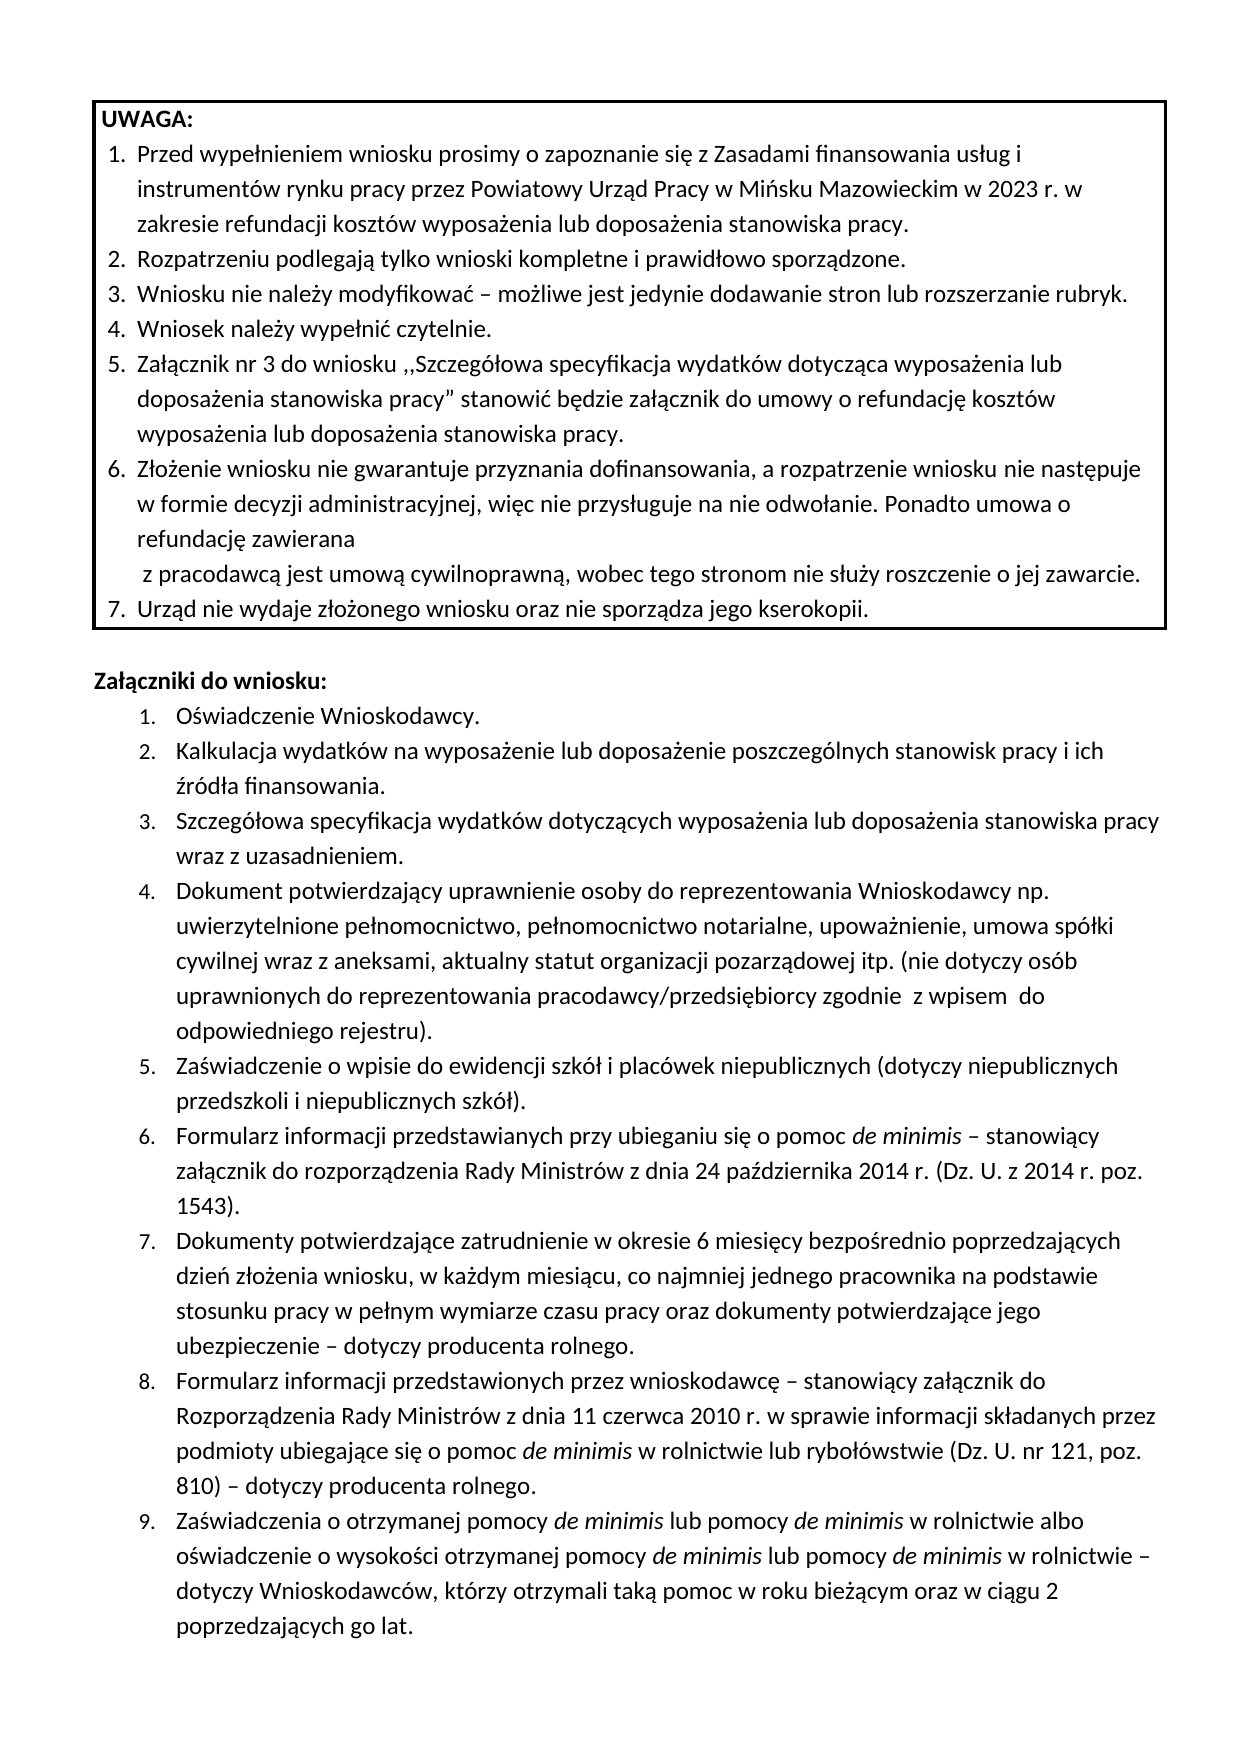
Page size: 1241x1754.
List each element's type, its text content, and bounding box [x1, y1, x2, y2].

list Szczegółowa specyfikacja wydatków dotyczących wyposażenia lub doposażenia stanowiska pracy wraz z uzasadnieniem. [139, 805, 1165, 870]
list Oświadczenie Wnioskodawcy. [139, 700, 1165, 730]
list Zaświadczenie o wpisie do ewidencji szkół i placówek niepublicznych (dotyczy niepublicznych przedszkoli i niepublicznych szkół). [139, 1050, 1165, 1115]
list Kalkulacja wydatków na wyposażenie lub doposażenie poszczególnych stanowisk pracy i ich źródła finansowania. [139, 735, 1165, 800]
text Załączniki do wniosku: [94, 665, 1165, 695]
list Dokumenty potwierdzające zatrudnienie w okresie 6 miesięcy bezpośrednio poprzedzających dzień złożenia wniosku, w każdym miesiącu, co najmniej jednego pracownika na podstawie stosunku pracy w pełnym wymiarze czasu pracy oraz dokumenty potwierdzające jego ubezpieczenie – dotyczy producenta rolnego. [139, 1225, 1165, 1360]
list Dokument potwierdzający uprawnienie osoby do reprezentowania Wnioskodawcy np. uwierzytelnione pełnomocnictwo, pełnomocnictwo notarialne, upoważnienie, umowa spółki cywilnej wraz z aneksami, aktualny statut organizacji pozarządowej itp. (nie dotyczy osób uprawnionych do reprezentowania pracodawcy/przedsiębiorcy zgodnie z wpisem do odpowiedniego rejestru). [138, 875, 1165, 1045]
table_header UWAGA: Przed wypełnieniem wniosku prosimy o zapoznanie się z Zasadami finansowania usług i instrumentów rynku pracy przez Powiatowy Urząd Pracy w Mińsku Mazowieckim w 2023 r. w zakresie refundacji kosztów wyposażenia lub doposażenia stanowiska pracy. Rozpatrzeniu podlegają tylko wnioski kompletne i prawidłowo sporządzone. Wniosku nie należy modyfikować – możliwe jest jedynie dodawanie stron lub rozszerzanie rubryk. Wniosek należy wypełnić czytelnie. Załącznik nr 3 do wniosku ,,Szczegółowa specyfikacja wydatków dotycząca wyposażenia lub doposażenia stanowiska pracy” stanowić będzie załącznik do umowy o refundację kosztów wyposażenia lub doposażenia stanowiska pracy. Złożenie wniosku nie gwarantuje przyznania dofinansowania, a rozpatrzenie wniosku nie następuje w formie decyzji administracyjnej, więc nie przysługuje na nie odwołanie. Ponadto umowa o refundację zawierana z pracodawcą jest umową cywilnoprawną, wobec tego stronom nie służy roszczenie o jej zawarcie. Urząd nie wydaje złożonego wniosku oraz nie sporządza jego kserokopii. [96, 103, 1164, 627]
list Formularz informacji przedstawionych przez wnioskodawcę – stanowiący załącznik do Rozporządzenia Rady Ministrów z dnia 11 czerwca 2010 r. w sprawie informacji składanych przez podmioty ubiegające się o pomoc de minimis w rolnictwie lub rybołówstwie (Dz. U. nr 121, poz. 810) – dotyczy producenta rolnego. [138, 1365, 1165, 1500]
list Zaświadczenia o otrzymanej pomocy de minimis lub pomocy de minimis w rolnictwie albo oświadczenie o wysokości otrzymanej pomocy de minimis lub pomocy de minimis w rolnictwie – dotyczy Wnioskodawców, którzy otrzymali taką pomoc w roku bieżącym oraz w ciągu 2 poprzedzających go lat. [138, 1505, 1165, 1640]
list Formularz informacji przedstawianych przy ubieganiu się o pomoc de minimis – stanowiący załącznik do rozporządzenia Rady Ministrów z dnia 24 października 2014 r. (Dz. U. z 2014 r. poz. 1543). [138, 1120, 1165, 1220]
